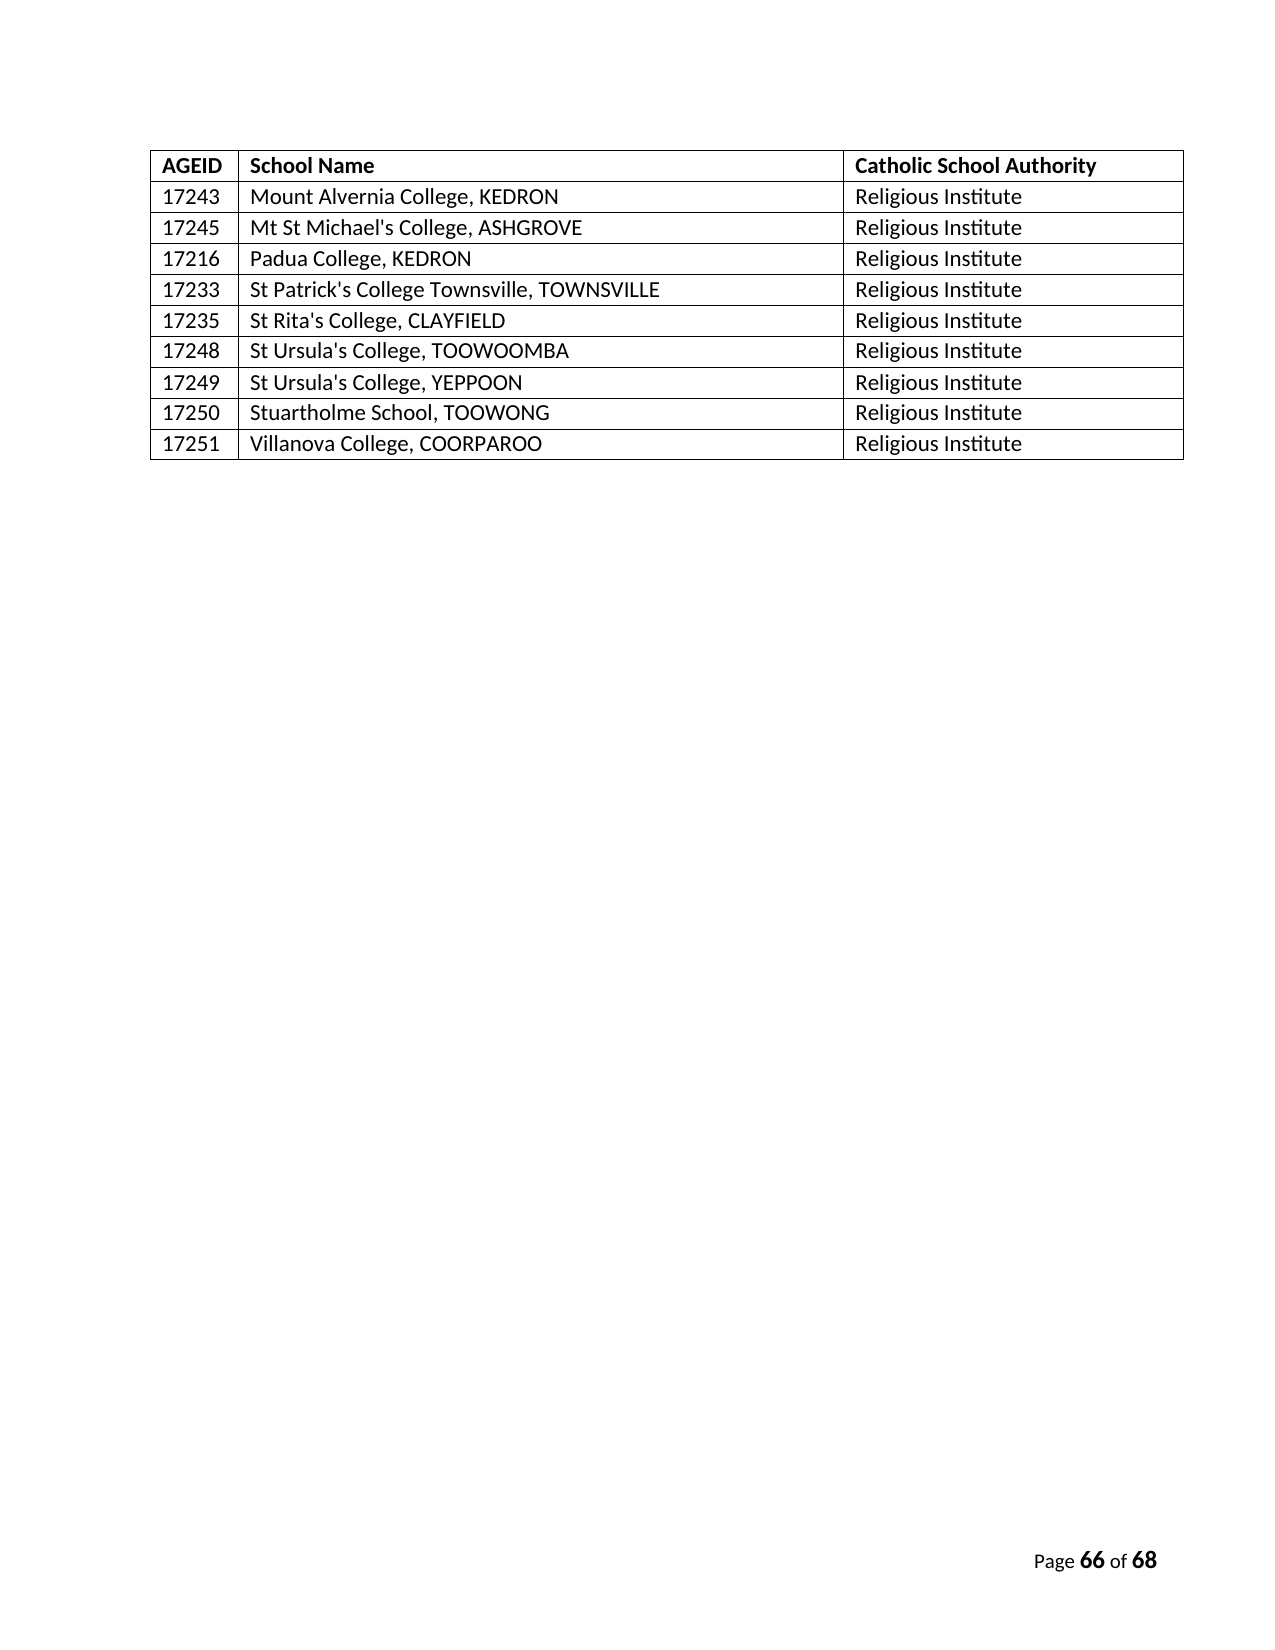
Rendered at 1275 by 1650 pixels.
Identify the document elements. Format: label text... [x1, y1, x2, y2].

table_header Catholic School Authority [844, 151, 1183, 181]
table_cell Religious Institute [844, 244, 1183, 274]
table_cell 17233 [151, 275, 238, 305]
table_cell 17250 [151, 399, 238, 428]
table_cell 17243 [151, 182, 238, 212]
table_cell Religious Institute [844, 399, 1183, 428]
table_cell Religious Institute [844, 430, 1183, 459]
table_cell Mount Alvernia College, KEDRON [239, 182, 843, 212]
table_header AGEID [151, 151, 238, 181]
table_cell Mt St Michael's College, ASHGROVE [239, 213, 843, 243]
table_cell Padua College, KEDRON [239, 244, 843, 274]
table_header School Name [239, 151, 843, 181]
table_cell St Ursula's College, TOOWOOMBA [239, 337, 843, 367]
table_cell Religious Institute [844, 337, 1183, 367]
table_cell Stuartholme School, TOOWONG [239, 399, 843, 428]
table_cell 17245 [151, 213, 238, 243]
table_cell 17249 [151, 368, 238, 397]
table_cell Religious Institute [844, 306, 1183, 336]
table_cell Religious Institute [844, 182, 1183, 212]
table_cell St Patrick's College Townsville, TOWNSVILLE [239, 275, 843, 305]
table_cell 17248 [151, 337, 238, 367]
table_cell Religious Institute [844, 275, 1183, 305]
table_cell St Rita's College, CLAYFIELD [239, 306, 843, 336]
table_cell 17235 [151, 306, 238, 336]
table_cell 17251 [151, 430, 238, 459]
table_cell Villanova College, COORPAROO [239, 430, 843, 459]
table_cell Religious Institute [844, 368, 1183, 397]
table_cell Religious Institute [844, 213, 1183, 243]
table_cell St Ursula's College, YEPPOON [239, 368, 843, 397]
table_cell 17216 [151, 244, 238, 274]
